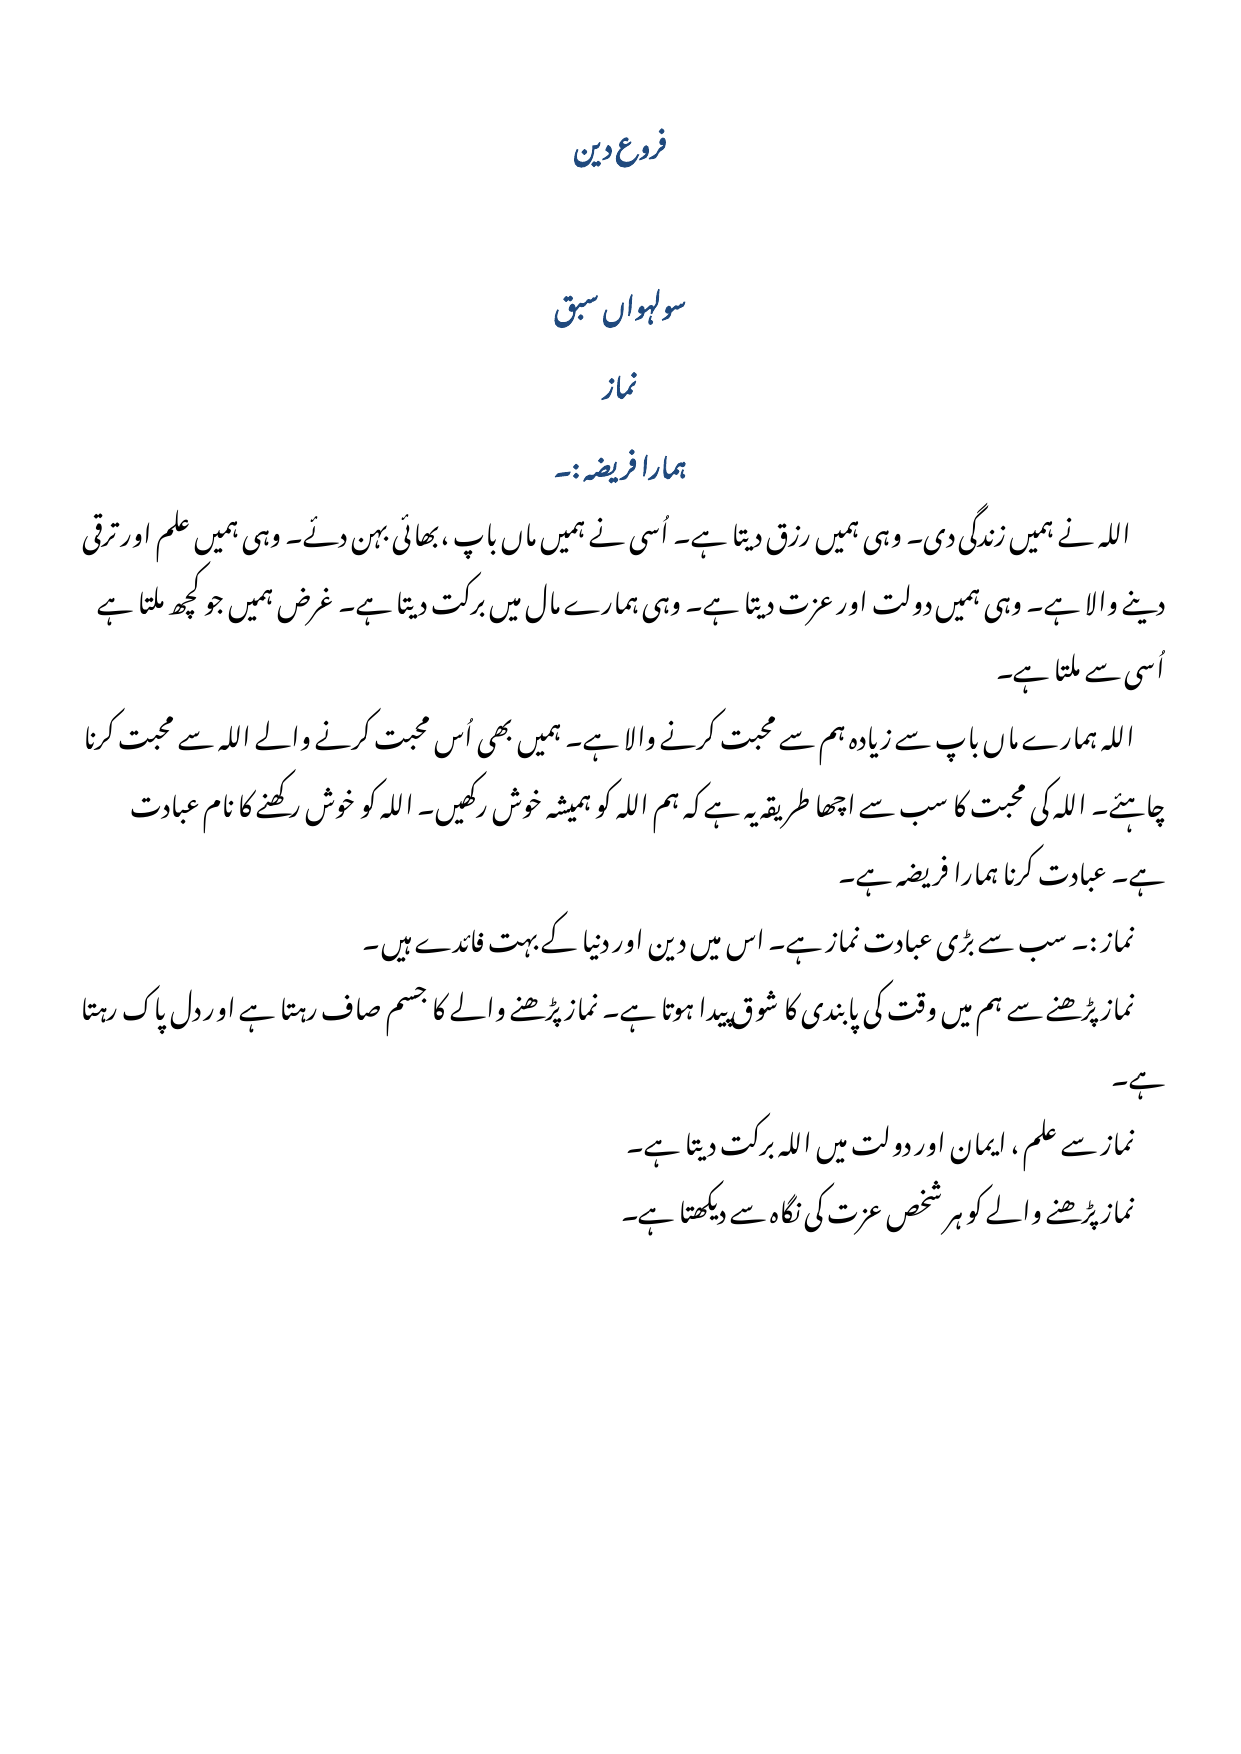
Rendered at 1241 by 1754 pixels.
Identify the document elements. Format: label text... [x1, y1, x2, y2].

text نماز پڑھنے سے ہم میں وقت کی پابندی کا شوق پیدا ہوتا ہے۔ نماز پڑھنے والے کا جسم صاف رہتا ہے اور دل پاک رہتا ہے۔ [75, 969, 1165, 1104]
subtitle سولہواں سبق [75, 267, 1165, 334]
text نماز سے علم ، ایمان اور دولت میں اللہ برکت دیتا ہے۔ [75, 1104, 1165, 1172]
subtitle ہمارا فریضہ :۔ [75, 427, 1165, 495]
subtitle فروع دین [75, 106, 1165, 174]
text نماز :۔ سب سے بڑی عبادت نماز ہے۔ اس میں دین اور دنیا کے بہت فائدے ہیں۔ [75, 901, 1165, 969]
text نماز پڑھنے والے کو ہر شخص عزت کی نگاہ سے دیکھتا ہے۔ [75, 1172, 1165, 1239]
subtitle نماز [75, 347, 1165, 414]
text اللہ ہمارے ماں باپ سے زیادہ ہم سے محبت کرنے والا ہے۔ ہمیں بھی اُس محبت کرنے والے اللہ سے محبت کرنا چاہئے۔ اللہ کی محبت کا سب سے اچھا طریقہ یہ ہے کہ ہم اللہ کو ہمیشہ خوش رکھیں۔ اللہ کو خوش رکھنے کا نام عبادت ہے۔ عبادت کرنا ہمارا فریضہ ہے۔ [75, 698, 1165, 901]
text اللہ نے ہمیں زندگی دی۔ وہی ہمیں رزق دیتا ہے۔ اُسی نے ہمیں ماں باپ ،بھائی بہن دئے۔ وہی ہمیں علم اور ترقی دینے والا ہے۔ وہی ہمیں دولت اور عزت دیتا ہے۔ وہی ہمارے مال میں برکت دیتا ہے۔ غرض ہمیں جو کچھ ملتا ہے اُسی سے ملتا ہے۔ [75, 495, 1165, 698]
